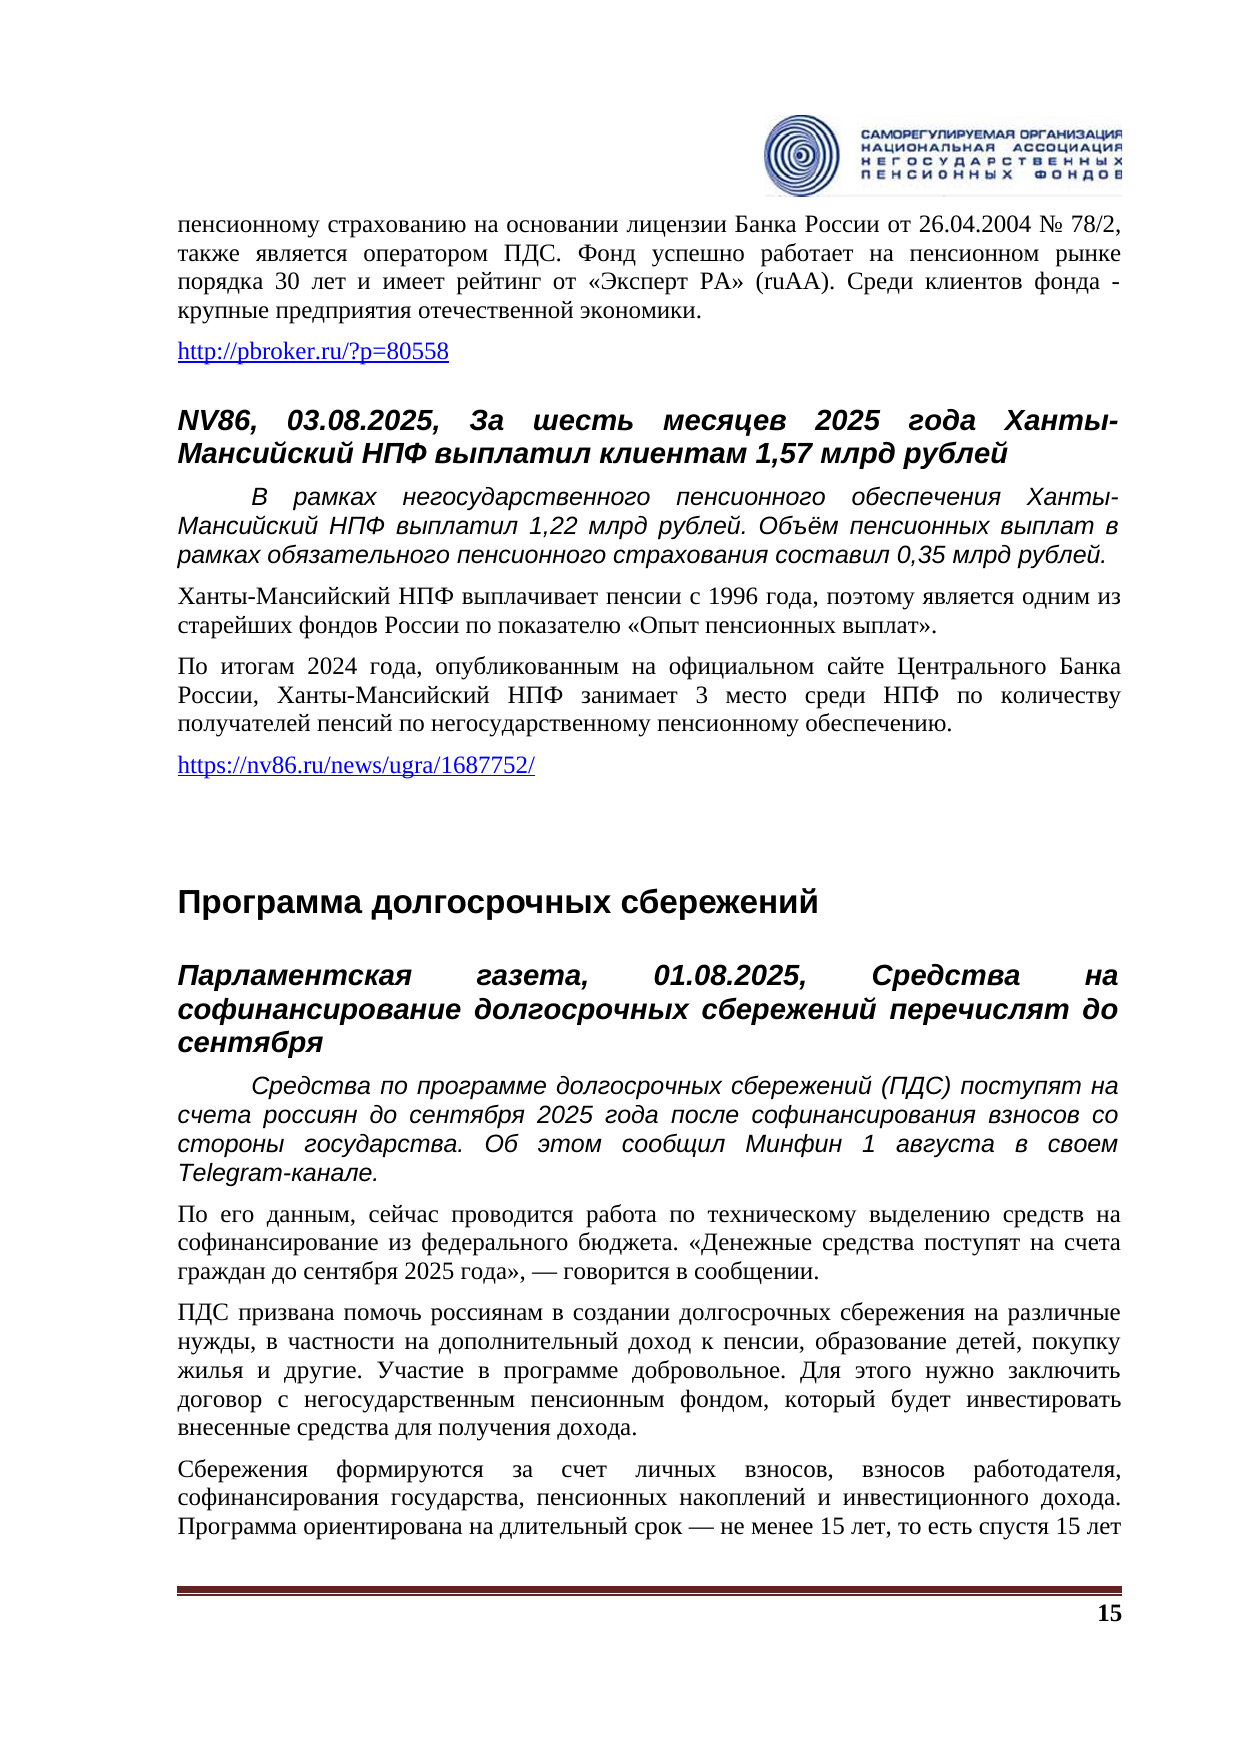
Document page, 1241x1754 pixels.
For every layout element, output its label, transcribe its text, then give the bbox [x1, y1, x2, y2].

text https://nv86.ru/news/ugra/1687752/ [177, 750, 1122, 778]
subtitle В рамках негосударственного пенсионного обеспечения Ханты-Мансийский НПФ выплатил 1,22 млрд рублей. Объём пенсионных выплат в рамках обязательного пенсионного страхования составил 0,35 млрд рублей. [177, 482, 1122, 568]
text По его данным, сейчас проводится работа по техническому выделению средств на софинансирование из федерального бюджета. «Денежные средства поступят на счета граждан до сентября 2025 года», — говорится в сообщении. [177, 1199, 1122, 1285]
picture [764, 115, 1123, 197]
subtitle Парламентская газета, 01.08.2025, Средства на софинансирование долгосрочных сбережений перечислят до сентября [177, 958, 1122, 1059]
text Ханты-Мансийский НПФ выплачивает пенсии с 1996 года, поэтому является одним из старейших фондов России по показателю «Опыт пенсионных выплат». [177, 581, 1122, 638]
text ПДС призвана помочь россиянам в создании долгосрочных сбережения на различные нужды, в частности на дополнительный доход к пенсии, образование детей, покупку жилья и другие. Участие в программе добровольное. Для этого нужно заключить договор с негосударственным пенсионным фондом, который будет инвестировать внесенные средства для получения дохода. [177, 1297, 1122, 1441]
subtitle Программа долгосрочных сбережений [177, 882, 1122, 921]
subtitle NV86, 03.08.2025, За шесть месяцев 2025 года Ханты-Мансийский НПФ выплатил клиентам 1,57 млрд рублей [177, 403, 1122, 470]
text По итогам 2024 года, опубликованным на официальном сайте Центрального Банка России, Ханты-Мансийский НПФ занимает 3 место среди НПФ по количеству получателей пенсий по негосударственному пенсионному обеспечению. [177, 651, 1122, 737]
subtitle Средства по программе долгосрочных сбережений (ПДС) поступят на счета россиян до сентября 2025 года после софинансирования взносов со стороны государства. Об этом сообщил Минфин 1 августа в своем Telegram-канале. [177, 1071, 1122, 1186]
text http://pbroker.ru/?p=80558 [177, 336, 1122, 365]
